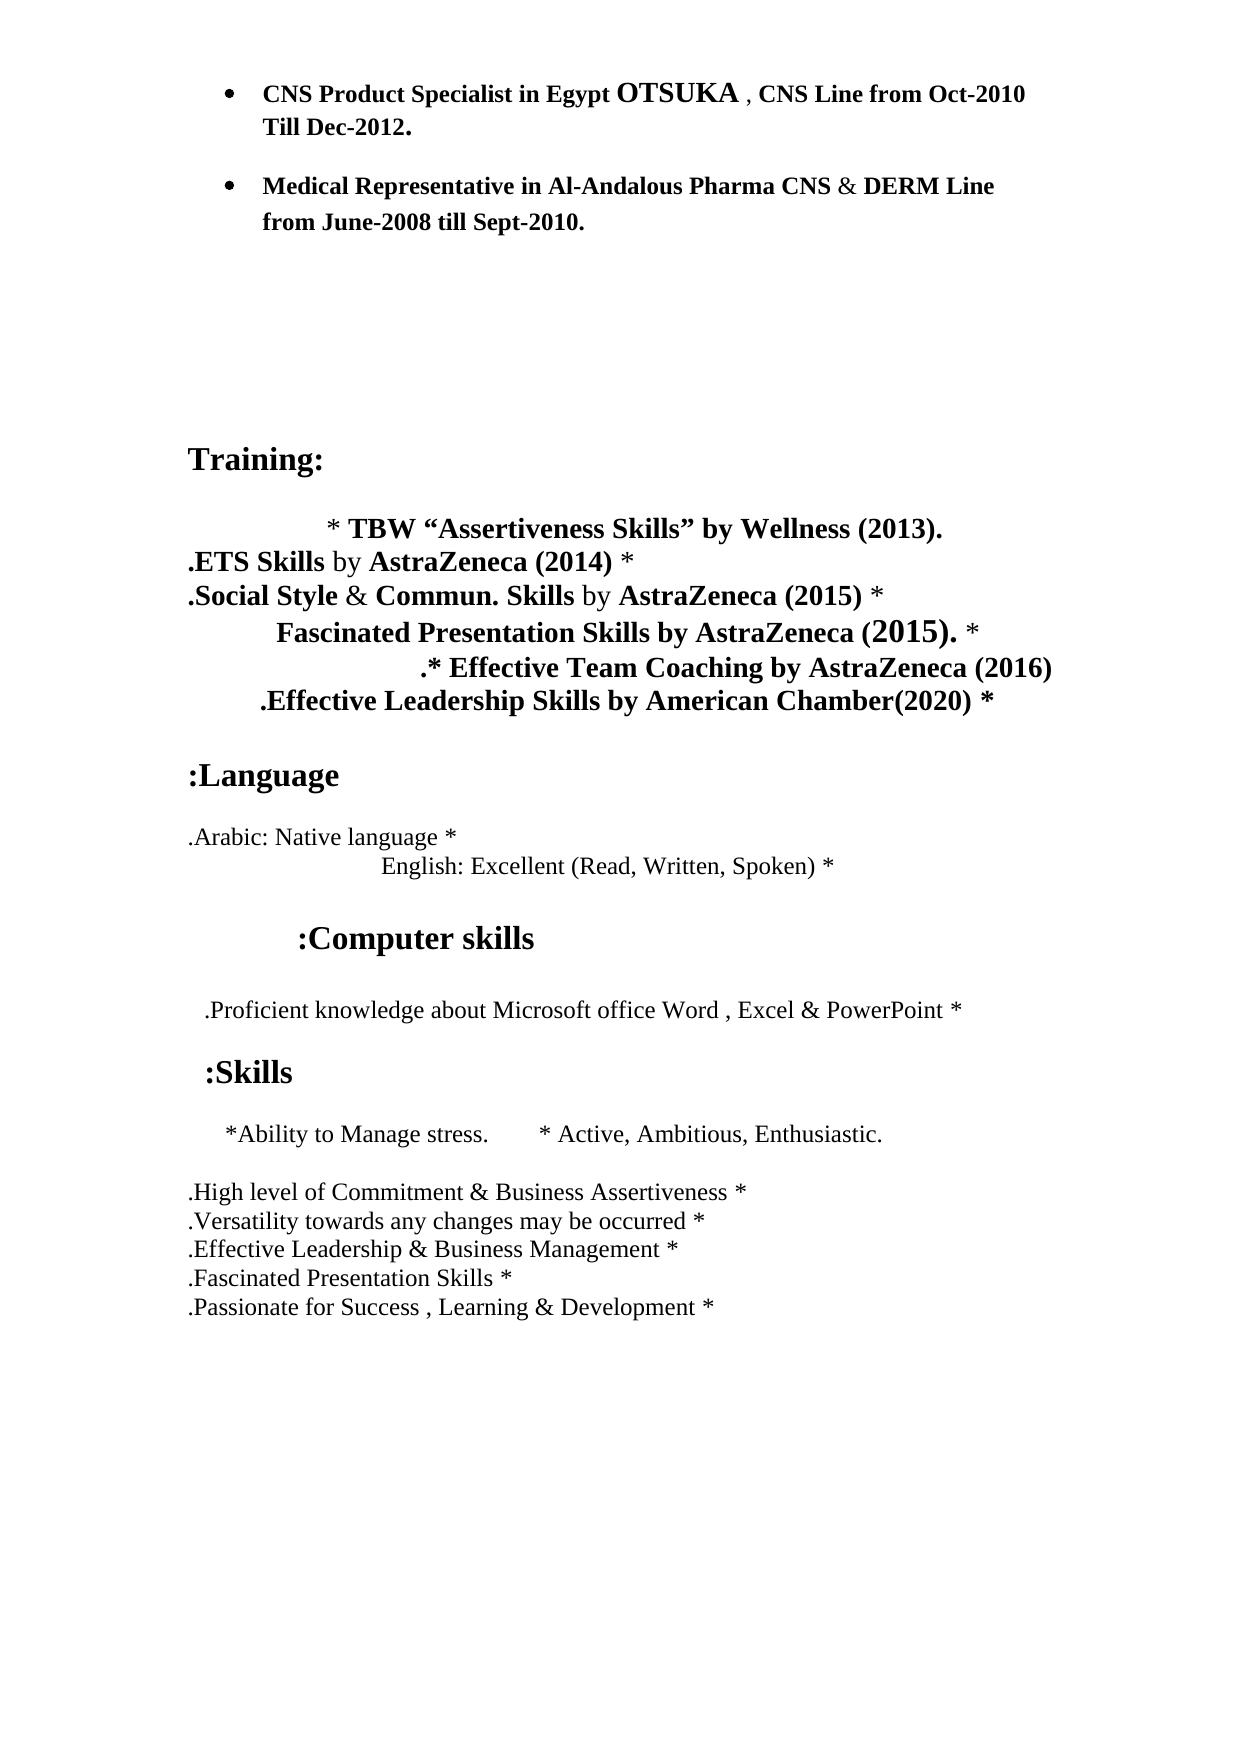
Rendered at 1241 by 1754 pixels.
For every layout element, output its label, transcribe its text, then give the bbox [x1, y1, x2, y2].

text * Proficient knowledge about Microsoft office Word , Excel & PowerPoint. [187, 995, 1053, 1024]
text * Passionate for Success , Learning & Development. [187, 1292, 1209, 1321]
text * Effective Leadership Skills by American Chamber(2020). [187, 683, 1053, 717]
list CNS Product Specialist in Egypt OTSUKA , CNS Line from Oct-2010 Till Dec-2012. [225, 75, 1053, 142]
text Training: [187, 439, 1053, 477]
text * ETS Skills by AstraZeneca (2014). [187, 544, 1053, 578]
text Language: [187, 755, 1053, 794]
text Skills: [187, 1052, 1053, 1091]
list Medical Representative in Al-Andalous Pharma CNS & DERM Line from June-2008 till Sept-2010. [225, 171, 1053, 238]
text * Arabic: Native language. [187, 822, 1053, 851]
text * Social Style & Commun. Skills by AstraZeneca (2015). [187, 578, 1053, 612]
text * High level of Commitment & Business Assertiveness. [187, 1177, 1209, 1206]
text Computer skills: [187, 918, 1053, 957]
text * Fascinated Presentation Skills by AstraZeneca (2015). * Effective Team Coaching by AstraZeneca (2016). [187, 612, 1053, 683]
text *Ability to Manage stress. * Active, Ambitious, Enthusiastic. [225, 1119, 1053, 1148]
text * Versatility towards any changes may be occurred. [187, 1206, 1209, 1234]
text * TBW “Assertiveness Skills” by Wellness (2013). [187, 511, 1053, 544]
text * English: Excellent (Read, Written, Spoken) [187, 851, 1053, 880]
text * Effective Leadership & Business Management. [187, 1234, 1209, 1263]
text * Fascinated Presentation Skills. [187, 1263, 1209, 1292]
